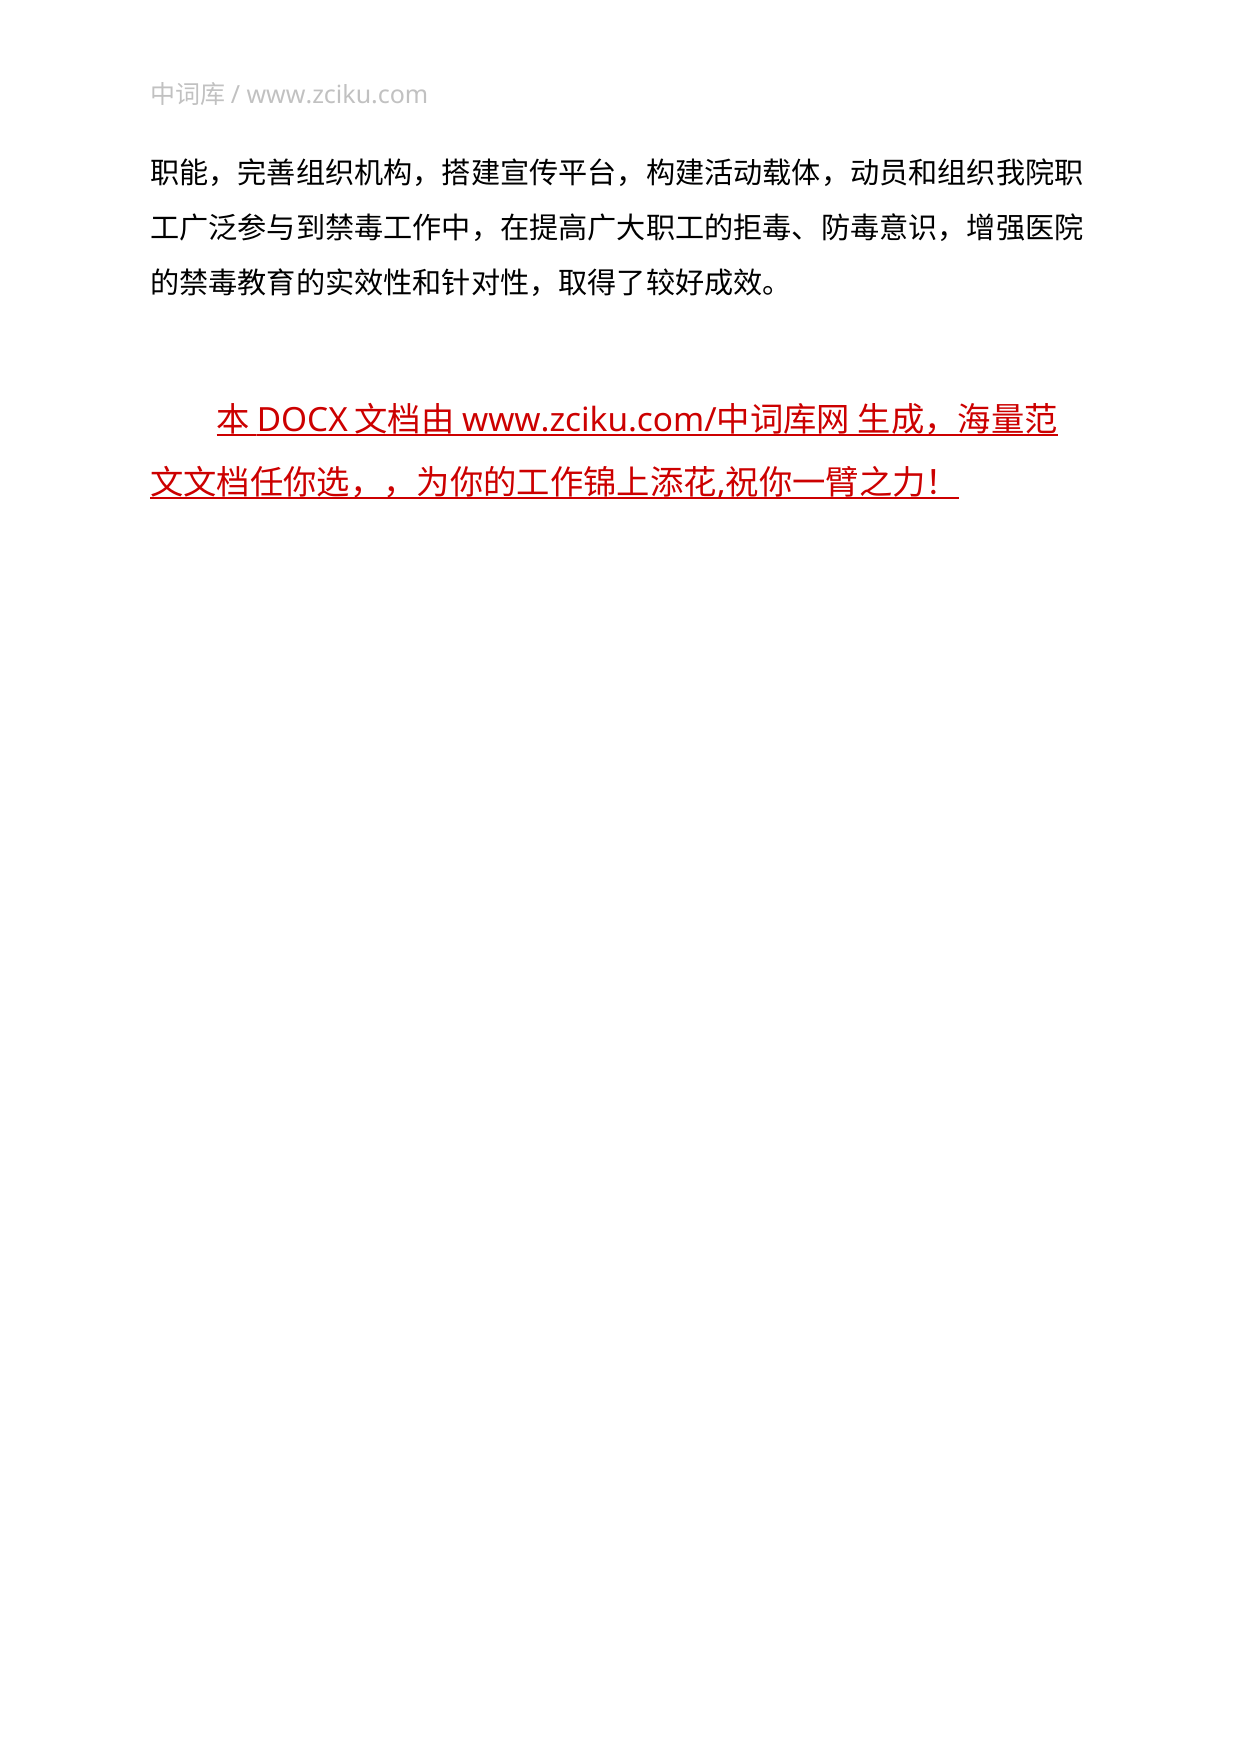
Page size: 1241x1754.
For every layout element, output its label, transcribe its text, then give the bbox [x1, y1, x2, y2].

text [150, 150, 1090, 302]
text 本DOCX文档由 www.zciku.com/中词库网 生成，海量范文文档任你选，，为你的工作锦上添花,祝你一臂之力！ [150, 393, 1090, 504]
